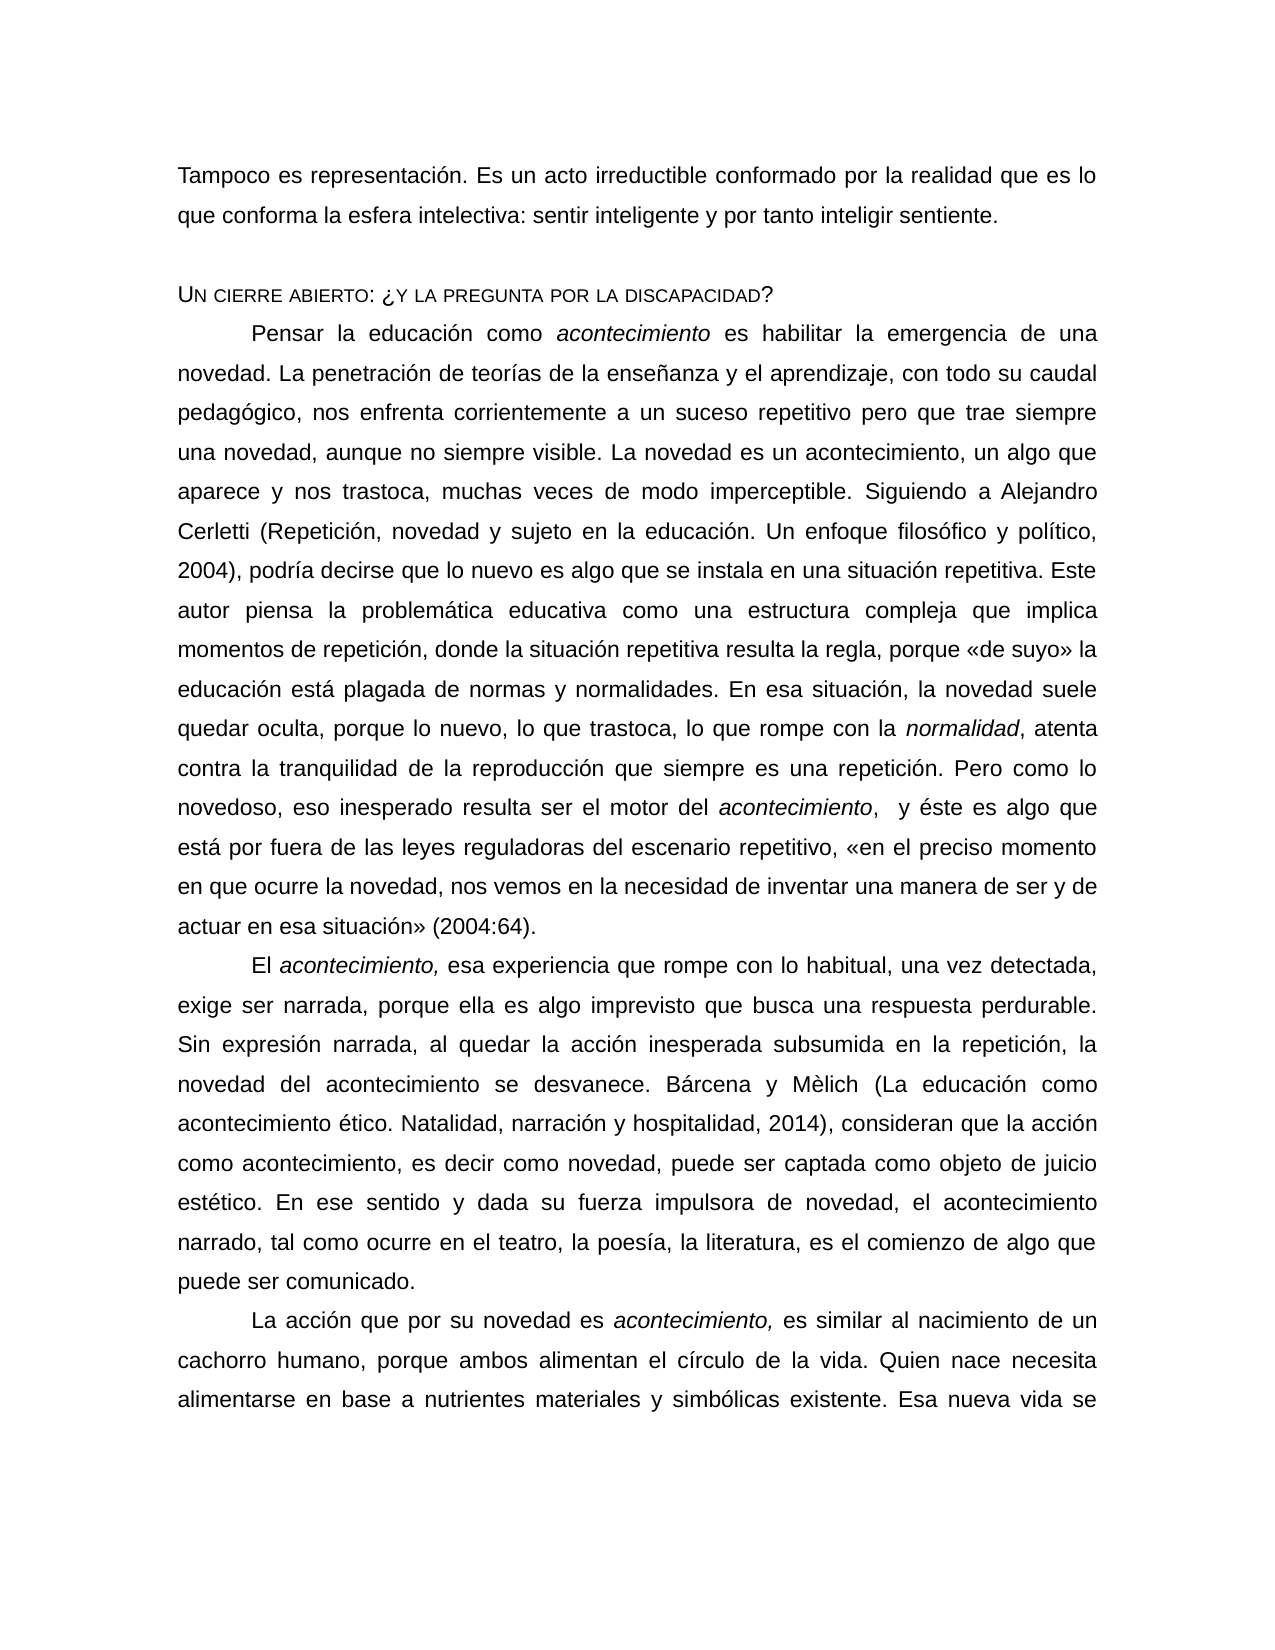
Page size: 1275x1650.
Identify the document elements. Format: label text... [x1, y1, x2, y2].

text Un cierre abierto: ¿y la pregunta por la discapacidad? [177, 281, 1098, 307]
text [177, 1307, 1098, 1413]
text Pensar la educación como acontecimiento es habilitar la emergencia de una novedad. La penetración de teorías de la enseñanza y el aprendizaje, con todo su caudal pedagógico, nos enfrenta corrientemente a un suceso repetitivo pero que trae siempre una novedad, aunque no siempre visible. La novedad es un acontecimiento, un algo que aparece y nos trastoca, muchas veces de modo imperceptible. Siguiendo a Alejandro Cerletti, podría decirse que lo nuevo es algo que se instala en una situación repetitiva. Este autor piensa la problemática educativa como una estructura compleja que implica momentos de repetición, donde la situación repetitiva resulta la regla, porque «de suyo» la educación está plagada de normas y normalidades. En esa situación, la novedad suele quedar oculta, porque lo nuevo, lo que trastoca, lo que rompe con la normalidad, atenta contra la tranquilidad de la reproducción que siempre es una repetición. Pero como lo novedoso, eso inesperado resulta ser el motor del acontecimiento, y éste es algo que está por fuera de las leyes reguladoras del escenario repetitivo, «en el preciso momento en que ocurre la novedad, nos vemos en la necesidad de inventar una manera de ser y de actuar en esa situación» (2004:64). [177, 320, 1098, 939]
text El acontecimiento, esa experiencia que rompe con lo habitual, una vez detectada, exige ser narrada, porque ella es algo imprevisto que busca una respuesta perdurable. Sin expresión narrada, al quedar la acción inesperada subsumida en la repetición, la novedad del acontecimiento se desvanece. Bárcena y Mèlich, consideran que la acción como acontecimiento, es decir como novedad, puede ser captada como objeto de juicio estético. En ese sentido y dada su fuerza impulsora de novedad, el acontecimiento narrado, tal como ocurre en el teatro, la poesía, la literatura, es el comienzo de algo que puede ser comunicado. [177, 952, 1098, 1294]
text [177, 162, 1098, 228]
